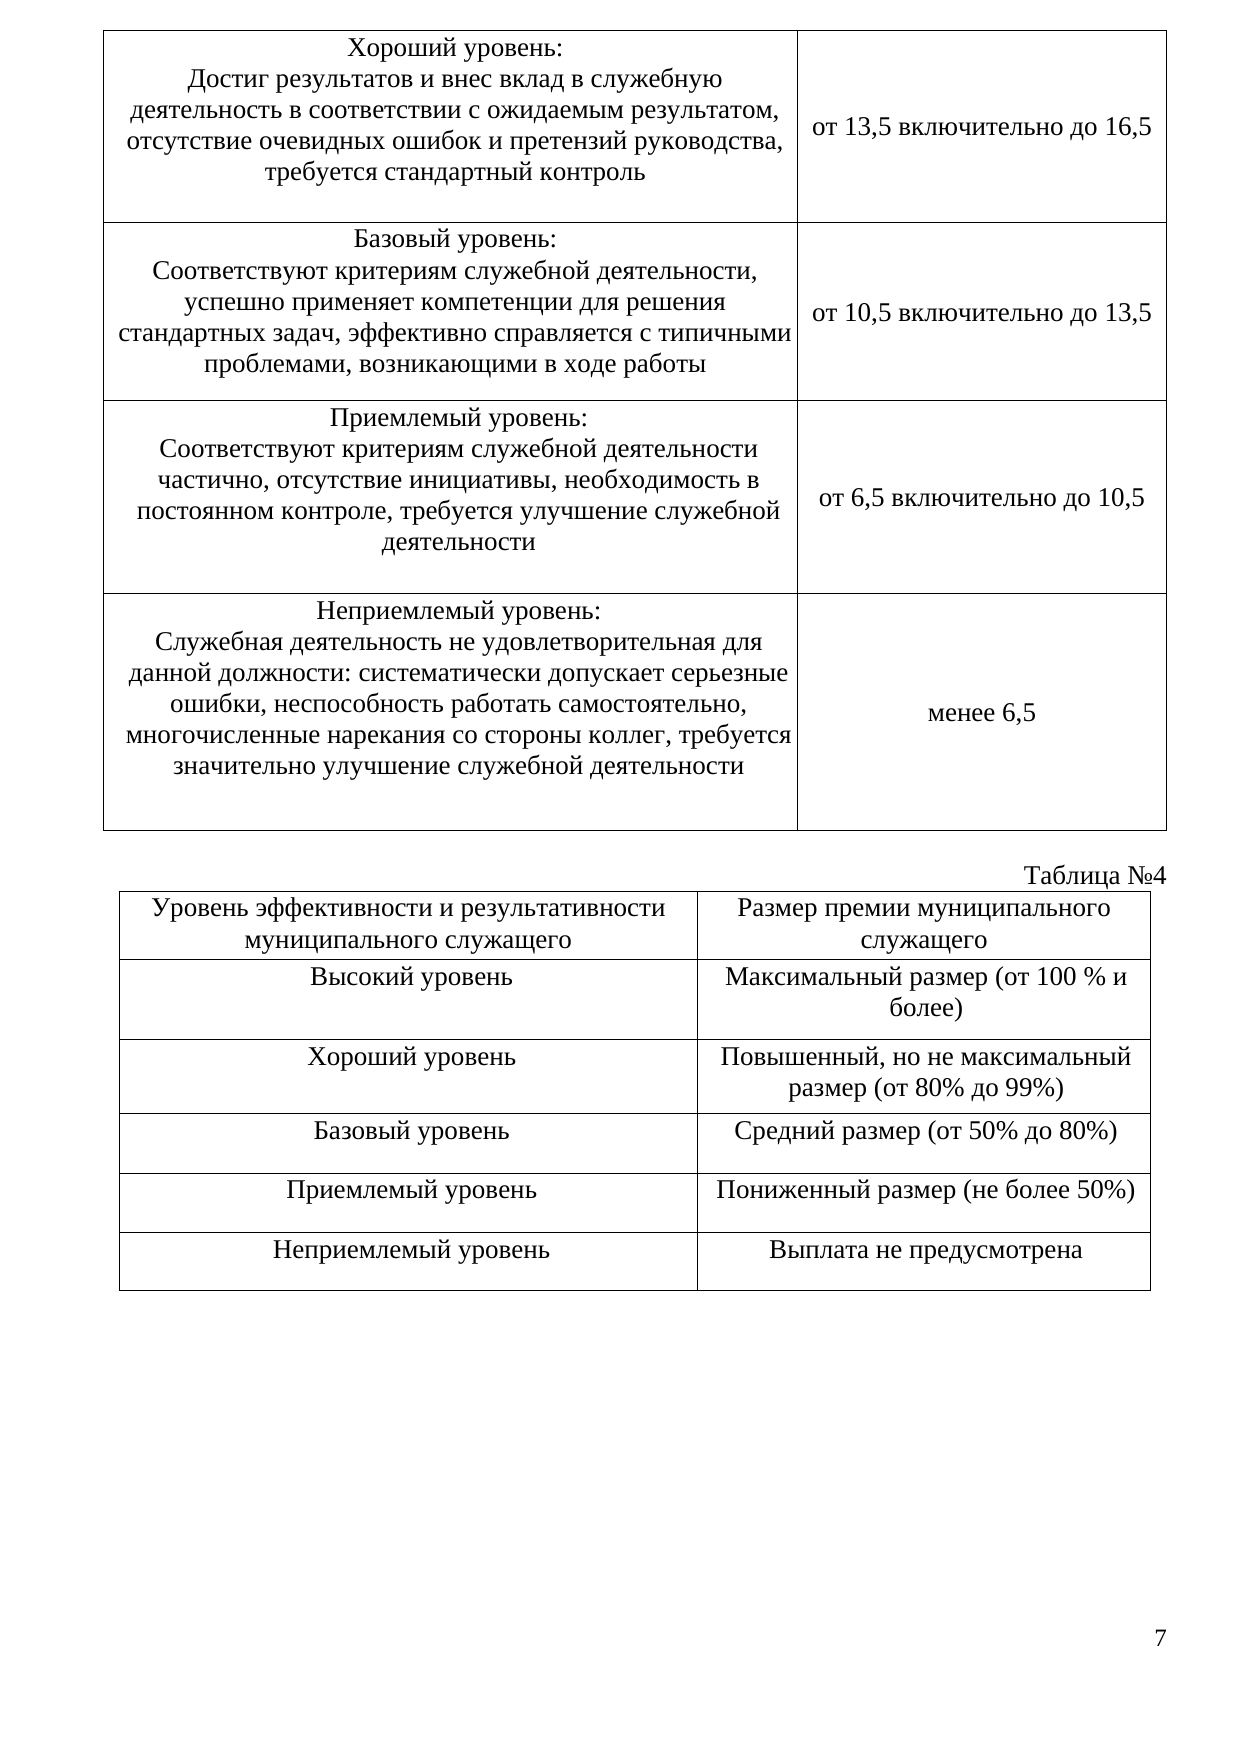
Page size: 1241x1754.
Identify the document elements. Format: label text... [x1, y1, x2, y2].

table_cell Неприемлемый уровень: Служебная деятельность не удовлетворительная для данной должности: систематически допускает серьезные ошибки, неспособность работать самостоятельно, многочисленные нарекания со стороны коллег, требуется значительно улучшение служебной деятельности [104, 594, 797, 829]
table_cell Базовый уровень: Соответствуют критериям служебной деятельности, успешно применяет компетенции для решения стандартных задач, эффективно справляется с типичными проблемами, возникающими в ходе работы [104, 223, 797, 400]
table_cell от 13,5 включительно до 16,5 [798, 31, 1166, 222]
table_cell Повышенный, но не максимальный размер (от 80% до 99%) [698, 1040, 1150, 1113]
table_cell Средний размер (от 50% до 80%) [698, 1114, 1150, 1172]
table_cell Неприемлемый уровень [120, 1233, 697, 1290]
table_cell Максимальный размер (от 100 % и более) [698, 960, 1150, 1039]
table_cell от 10,5 включительно до 13,5 [798, 223, 1166, 400]
table_cell от 6,5 включительно до 10,5 [798, 401, 1166, 593]
table_cell Пониженный размер (не более 50%) [698, 1174, 1150, 1232]
table_cell Хороший уровень [120, 1040, 697, 1113]
table_cell Хороший уровень: Достиг результатов и внес вклад в служебную деятельность в соответствии с ожидаемым результатом, отсутствие очевидных ошибок и претензий руководства, требуется стандартный контроль [104, 31, 797, 222]
table_cell Базовый уровень [120, 1114, 697, 1172]
table_header Размер премии муниципального служащего [698, 892, 1150, 959]
text Таблица №4 [103, 859, 1167, 891]
table_cell Приемлемый уровень [120, 1174, 697, 1232]
table_cell Выплата не предусмотрена [698, 1233, 1150, 1290]
table_cell Приемлемый уровень: Соответствуют критериям служебной деятельности частично, отсутствие инициативы, необходимость в постоянном контроле, требуется улучшение служебной деятельности [104, 401, 797, 593]
table_cell менее 6,5 [798, 594, 1166, 829]
table_cell Высокий уровень [120, 960, 697, 1039]
table_header Уровень эффективности и результативности муниципального служащего [120, 892, 697, 959]
